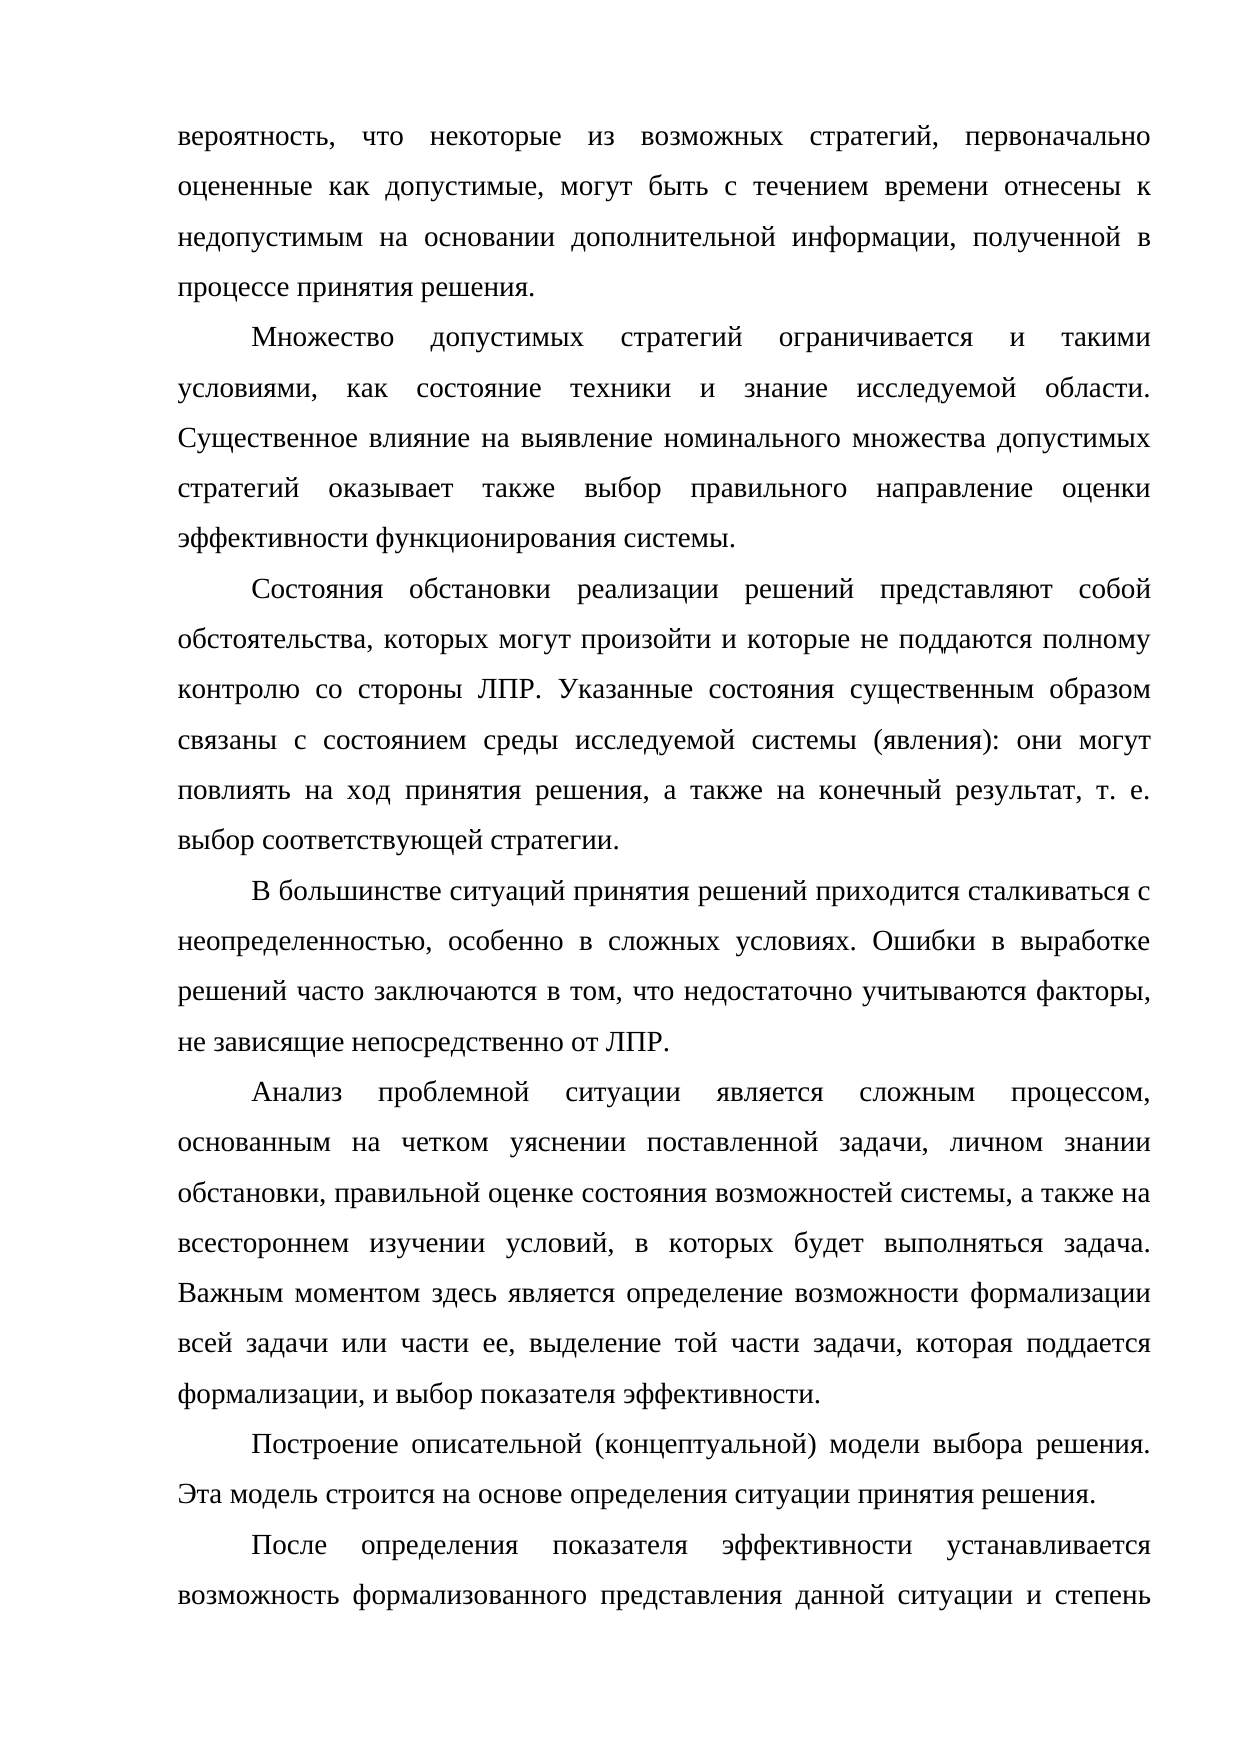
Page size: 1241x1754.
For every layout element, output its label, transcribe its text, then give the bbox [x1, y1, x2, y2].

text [177, 1527, 1152, 1611]
text Множество допустимых стратегий ограничивается и такими условиями, как состояние техники и знание исследуемой области. Существенное влияние на выявление номинального множества допустимых стратегий оказывает также выбор правильного направление оценки эффективности функционирования системы. [177, 319, 1152, 554]
text Построение описательной (концептуальной) модели выбора решения. Эта модель строится на основе определения ситуации принятия решения. [177, 1426, 1152, 1510]
text В большинстве ситуаций принятия решений приходится сталкиваться с неопределенностью, особенно в сложных условиях. Ошибки в выработке решений часто заключаются в том, что недостаточно учитываются факторы, не зависящие непосредственно от ЛПР. [177, 873, 1152, 1057]
text Состояния обстановки реализации решений представляют собой обстоятельства, которых могут произойти и которые не поддаются полному контролю со стороны ЛПР. Указанные состояния существенным образом связаны с состоянием среды исследуемой системы (явления): они могут повлиять на ход принятия решения, а также на конечный результат, т. е. выбор соответствующей стратегии. [177, 571, 1152, 856]
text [177, 118, 1152, 303]
text Анализ проблемной ситуации является сложным процессом, основанным на четком уяснении поставленной задачи, личном знании обстановки, правильной оценке состояния возможностей системы, а также на всестороннем изучении условий, в которых будет выполняться задача. Важным моментом здесь является определение возможности формализации всей задачи или части ее, выделение той части задачи, которая поддается формализации, и выбор показателя эффективности. [177, 1074, 1152, 1409]
